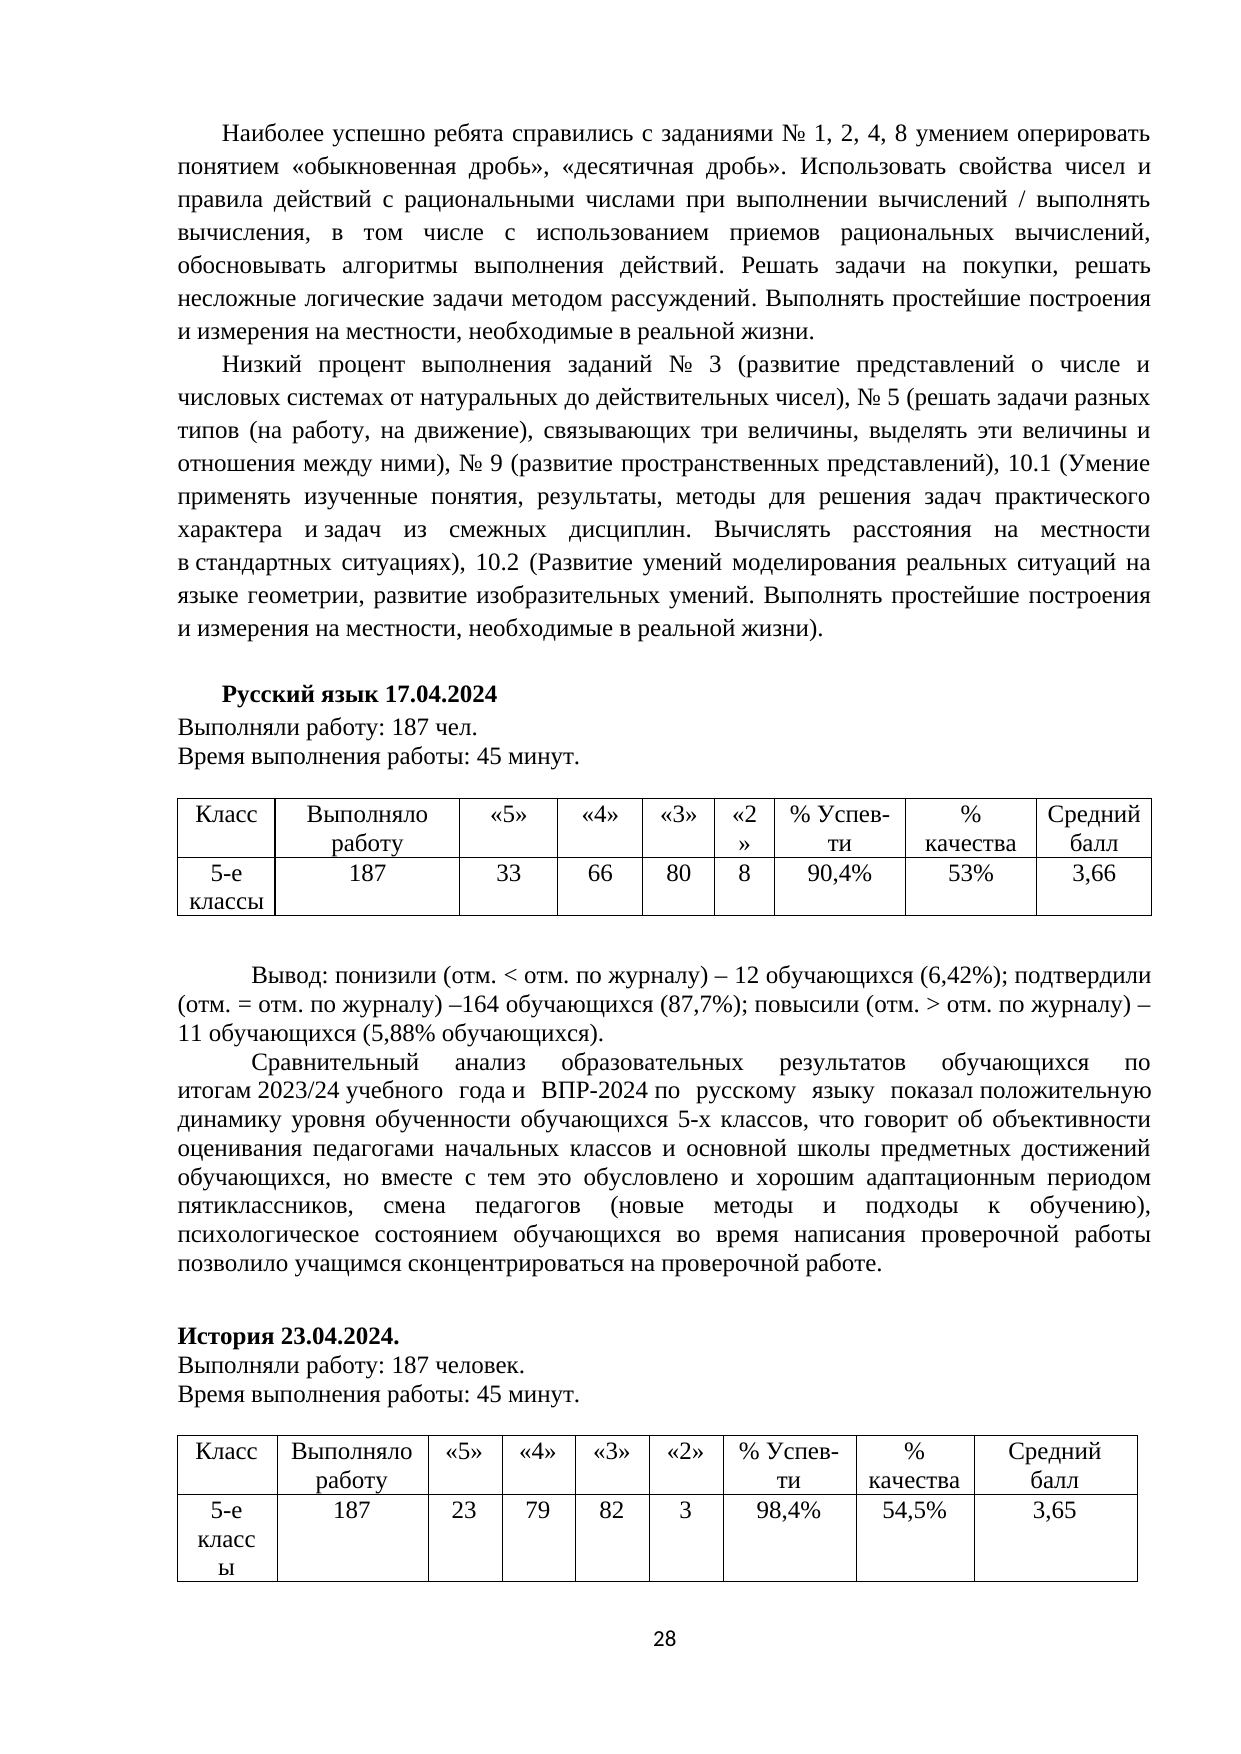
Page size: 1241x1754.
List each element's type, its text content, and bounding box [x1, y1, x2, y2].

text Наиболее успешно ребята справились с заданиями № 1, 2, 4, 8 умением оперировать понятием «обыкновенная дробь», «десятичная дробь». Использовать свойства чисел и правила действий с рациональными числами при выполнении вычислений / выполнять вычисления, в том числе с использованием приемов рациональных вычислений, обосновывать алгоритмы выполнения действий. Решать задачи на покупки, решать несложные логические задачи методом рассуждений. Выполнять простейшие построения и измерения на местности, необходимые в реальной жизни. [177, 118, 1152, 345]
table_header «4» [503, 1436, 575, 1494]
table_cell 187 [276, 858, 459, 915]
text Время выполнения работы: 45 минут. [177, 741, 1152, 770]
table_cell 187 [278, 1495, 428, 1581]
table_cell 33 [460, 858, 557, 915]
text История 23.04.2024. [177, 1321, 1152, 1350]
table_header Средний балл [1037, 799, 1151, 857]
table_header Выполняло работу [276, 799, 459, 857]
text Вывод: понизили (отм. < отм. по журналу) – 12 обучающихся (6,42%); подтвердили (отм. = отм. по журналу) –164 обучающихся (87,7%); повысили (отм. > отм. по журналу) – 11 обучающихся (5,88% обучающихся). [177, 961, 1152, 1047]
table_header «2» [715, 799, 774, 857]
table_cell 80 [643, 858, 714, 915]
table_cell 8 [715, 858, 774, 915]
table_header Класс [178, 1436, 277, 1494]
table_cell 23 [429, 1495, 502, 1581]
table_cell 82 [576, 1495, 649, 1581]
text Выполняли работу: 187 чел. [177, 712, 1152, 741]
table_cell 3 [650, 1495, 723, 1581]
table_header «4» [558, 799, 642, 857]
table_cell 54,5% [857, 1495, 974, 1581]
text Выполняли работу: 187 человек. [177, 1350, 1152, 1379]
table_cell 3,66 [1037, 858, 1151, 915]
table_header % Успев-ти [775, 799, 905, 857]
table_header % качества [906, 799, 1036, 857]
text Время выполнения работы: 45 минут. [177, 1379, 1152, 1407]
table_header «3» [576, 1436, 649, 1494]
table_header «5» [429, 1436, 502, 1494]
text Русский язык 17.04.2024 [177, 679, 1152, 708]
table_header % Успев-ти [724, 1436, 856, 1494]
table_cell 53% [906, 858, 1036, 915]
table_cell 5-е классы [178, 1495, 277, 1581]
table_header Средний балл [975, 1436, 1137, 1494]
table_header «5» [460, 799, 557, 857]
table_cell 79 [503, 1495, 575, 1581]
table_header «2» [650, 1436, 723, 1494]
table_cell 3,65 [975, 1495, 1137, 1581]
table_cell 5-е классы [178, 858, 274, 915]
text Сравнительный анализ образовательных результатов обучающихся по итогам 2023/24 учебного года и ВПР-2024 по русскому языку показал положительную динамику уровня обученности обучающихся 5-х классов, что говорит об объективности оценивания педагогами начальных классов и основной школы предметных достижений обучающихся, но вместе с тем это обусловлено и хорошим адаптационным периодом пятиклассников, смена педагогов (новые методы и подходы к обучению), психологическое состоянием обучающихся во время написания проверочной работы позволило учащимся сконцентрироваться на проверочной работе. [177, 1047, 1152, 1277]
table_header Выполняло работу [278, 1436, 428, 1494]
table_header «3» [643, 799, 714, 857]
table_header Класс [178, 799, 274, 857]
table_header % качества [857, 1436, 974, 1494]
text Низкий процент выполнения заданий № 3 (развитие представлений о числе и числовых системах от натуральных до действительных чисел), № 5 (решать задачи разных типов (на работу, на движение), связывающих три величины, выделять эти величины и отношения между ними), № 9 (развитие пространственных представлений), 10.1 (Умение применять изученные понятия, результаты, методы для решения задач практического характера и задач из смежных дисциплин. Вычислять расстояния на местности в стандартных ситуациях), 10.2 (Развитие умений моделирования реальных ситуаций на языке геометрии, развитие изобразительных умений. Выполнять простейшие построения и измерения на местности, необходимые в реальной жизни). [177, 349, 1152, 642]
table_cell 66 [558, 858, 642, 915]
table_cell 90,4% [775, 858, 905, 915]
table_cell 98,4% [724, 1495, 856, 1581]
